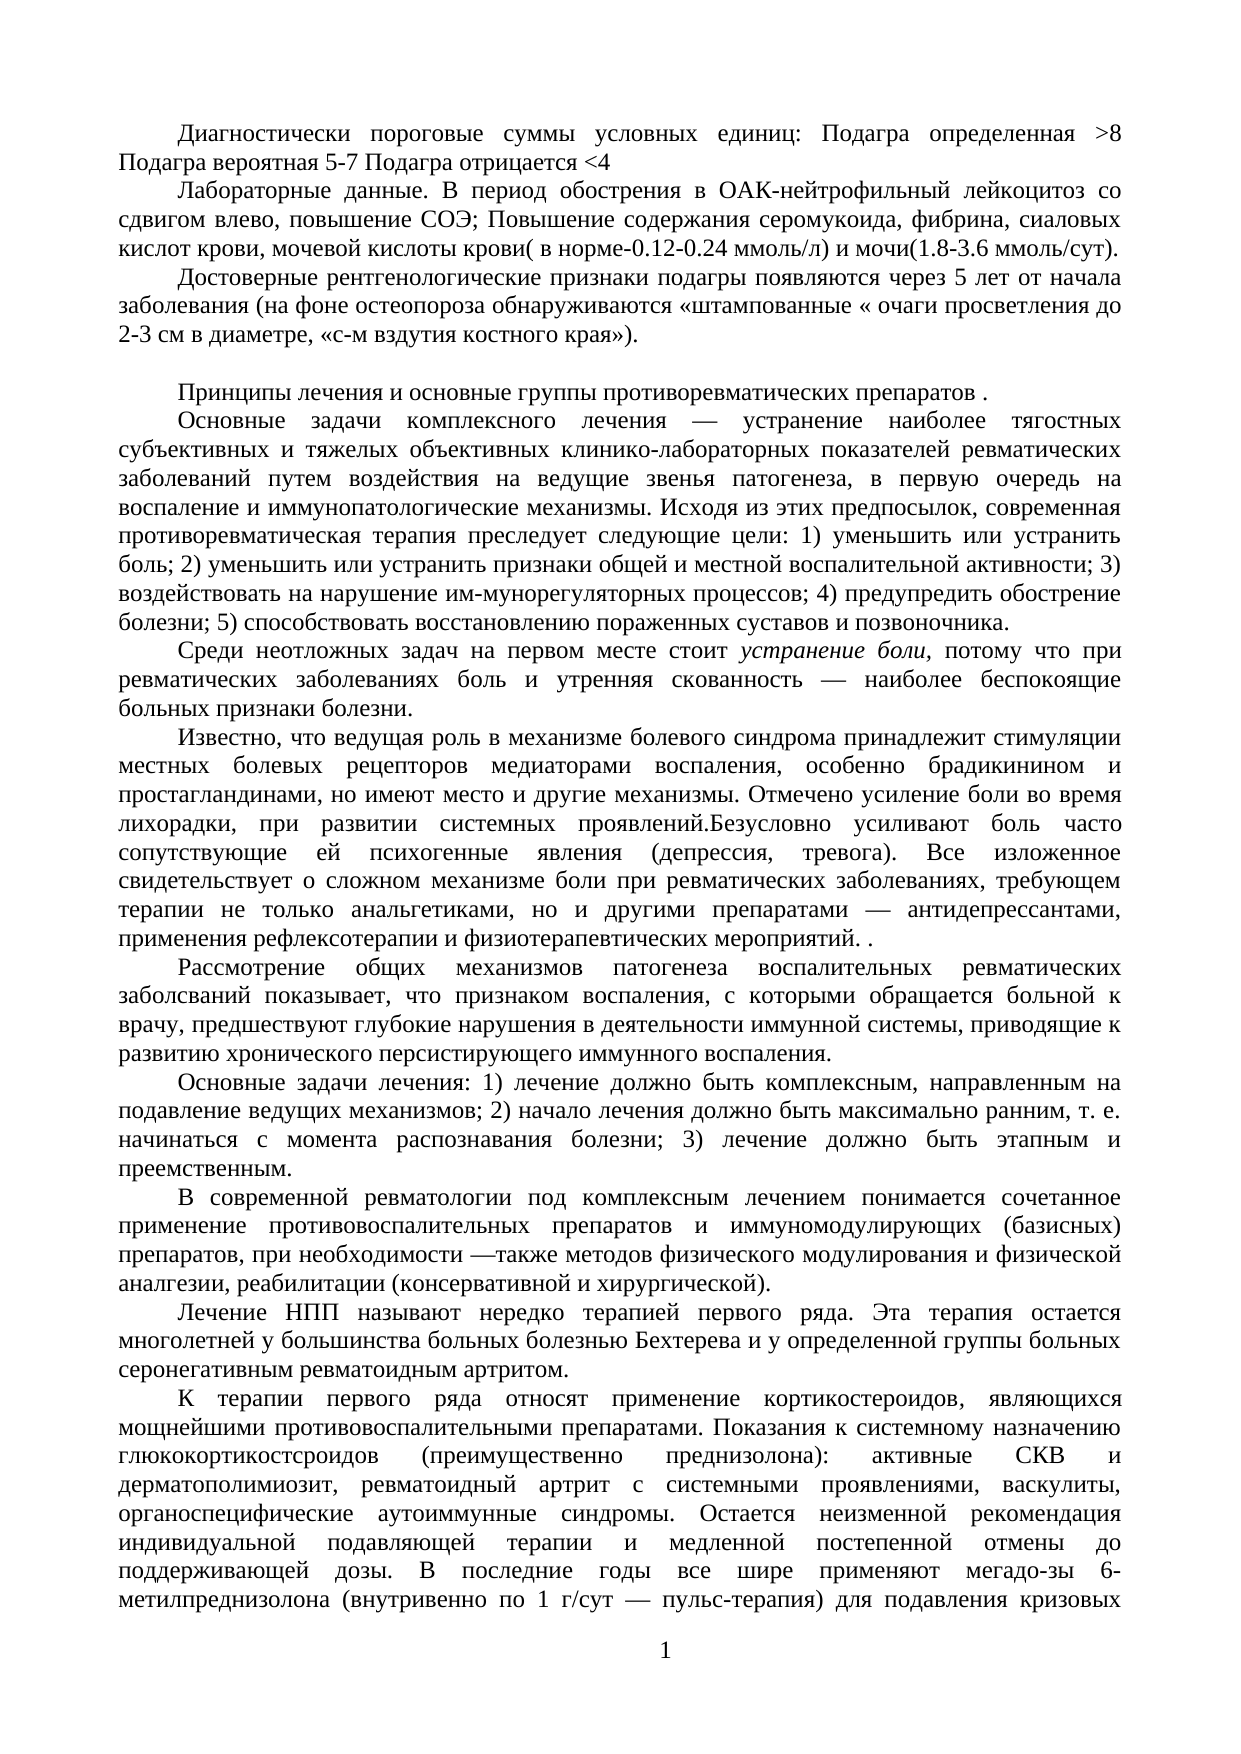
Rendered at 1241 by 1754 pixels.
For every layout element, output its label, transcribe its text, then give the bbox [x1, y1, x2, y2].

text Основные задачи лечения: 1) лечение должно быть комплексным, направленным на подавление ведущих механизмов; 2) начало лечения должно быть максимально ранним, т. е. начинаться с момента распознавания болезни; 3) лечение должно быть этапным и преемственным. [118, 1067, 1122, 1182]
text Диагностически пороговые суммы условных единиц: Подагра определенная >8 Подагра вероятная 5-7 Подагра отрицается <4 [118, 118, 1122, 176]
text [118, 1383, 1122, 1613]
text Известно, что ведущая роль в механизме болевого синдрома принадлежит стимуляции местных болевых рецепторов медиаторами воспаления, особенно брадикинином и простагландинами, но имеют мecто и другие механизмы. Отмечено усиление боли во время лихорадки, при развитии системных проявлений.Безусловно усиливают боль часто сопутствующие ей психогенные явления (депрессия, тревога). Все изложенное свидетельствует о сложном механизме боли при ревматических заболеваниях, требующем терапии не только анальгетиками, но и другими препаратами — антидепрессантами, применения рефлексотерапии и физиотерапевтических мероприятий. . [118, 722, 1122, 952]
text В современной ревматологии под комплексным лечением понимается сочетанное применение противовоспалительных препаратов и иммуномодулирующих (базисных) препаратов, при необходимости —также методов физического модулирования и физической аналгезии, реабилитации (консервативной и хирургической). [118, 1182, 1122, 1297]
text Среди неотложных задач на первом месте стоит устранение боли, потому что при ревматических заболеваниях боль и утренняя скованность — наиболее беспокоящие больных признаки болезни. [118, 636, 1122, 722]
text Принципы лечения и основные группы противоревматических препаратов . [118, 377, 1122, 406]
text Рассмотрение общих механизмов патогенеза воспалительных ревматических заболсваний показывает, что признаком воспаления, с которыми обращается больной к врачу, предшествуют глубокие нарушения в деятельности иммунной системы, приводящие к развитию хронического персистирующего иммунного воспаления. [118, 952, 1122, 1067]
text Достоверные рентгенологические признаки подагры появляются через 5 лет от начала заболевания (на фоне остеопороза обнаруживаются «штампованные « очаги просветления до 2-3 см в диаметре, «с-м вздутия костного края»). [118, 262, 1122, 348]
text Лечение НПП называют нередко терапией первого ряда. Эта терапия остается многолетней у большинства больных болезнью Бехтерева и у определенной группы больных серонегативным ревматоидным артритом. [118, 1297, 1122, 1383]
text Лабораторные данные. В период обострения в ОАК-нейтрофильный лейкоцитоз со сдвигом влево, повышение СОЭ; Повышение содержания серомукоида, фибрина, сиаловых кислот крови, мочевой кислоты крови( в норме-0.12-0.24 ммоль/л) и мочи(1.8-3.6 ммоль/сут). [118, 176, 1122, 262]
text Основные задачи комплексного лечения — устранение наиболее тягостных субъективных и тяжелых объективных клинико-лабораторных показателей ревматических заболеваний путем воздействия на ведущие звенья патогенеза, в первую очередь на воспаление и иммунопатологические механизмы. Исходя из этих предпосылок, современная противоревматическая терапия преследует следующие цели: 1) уменьшить или устранить боль; 2) уменьшить или устранить признаки общей и местной воспалительной активности; 3) воздействовать на нарушение им-мунорегуляторных процессов; 4) предупредить обострение болезни; 5) способствовать восстановлению пораженных суставов и позвоночника. [118, 406, 1122, 636]
